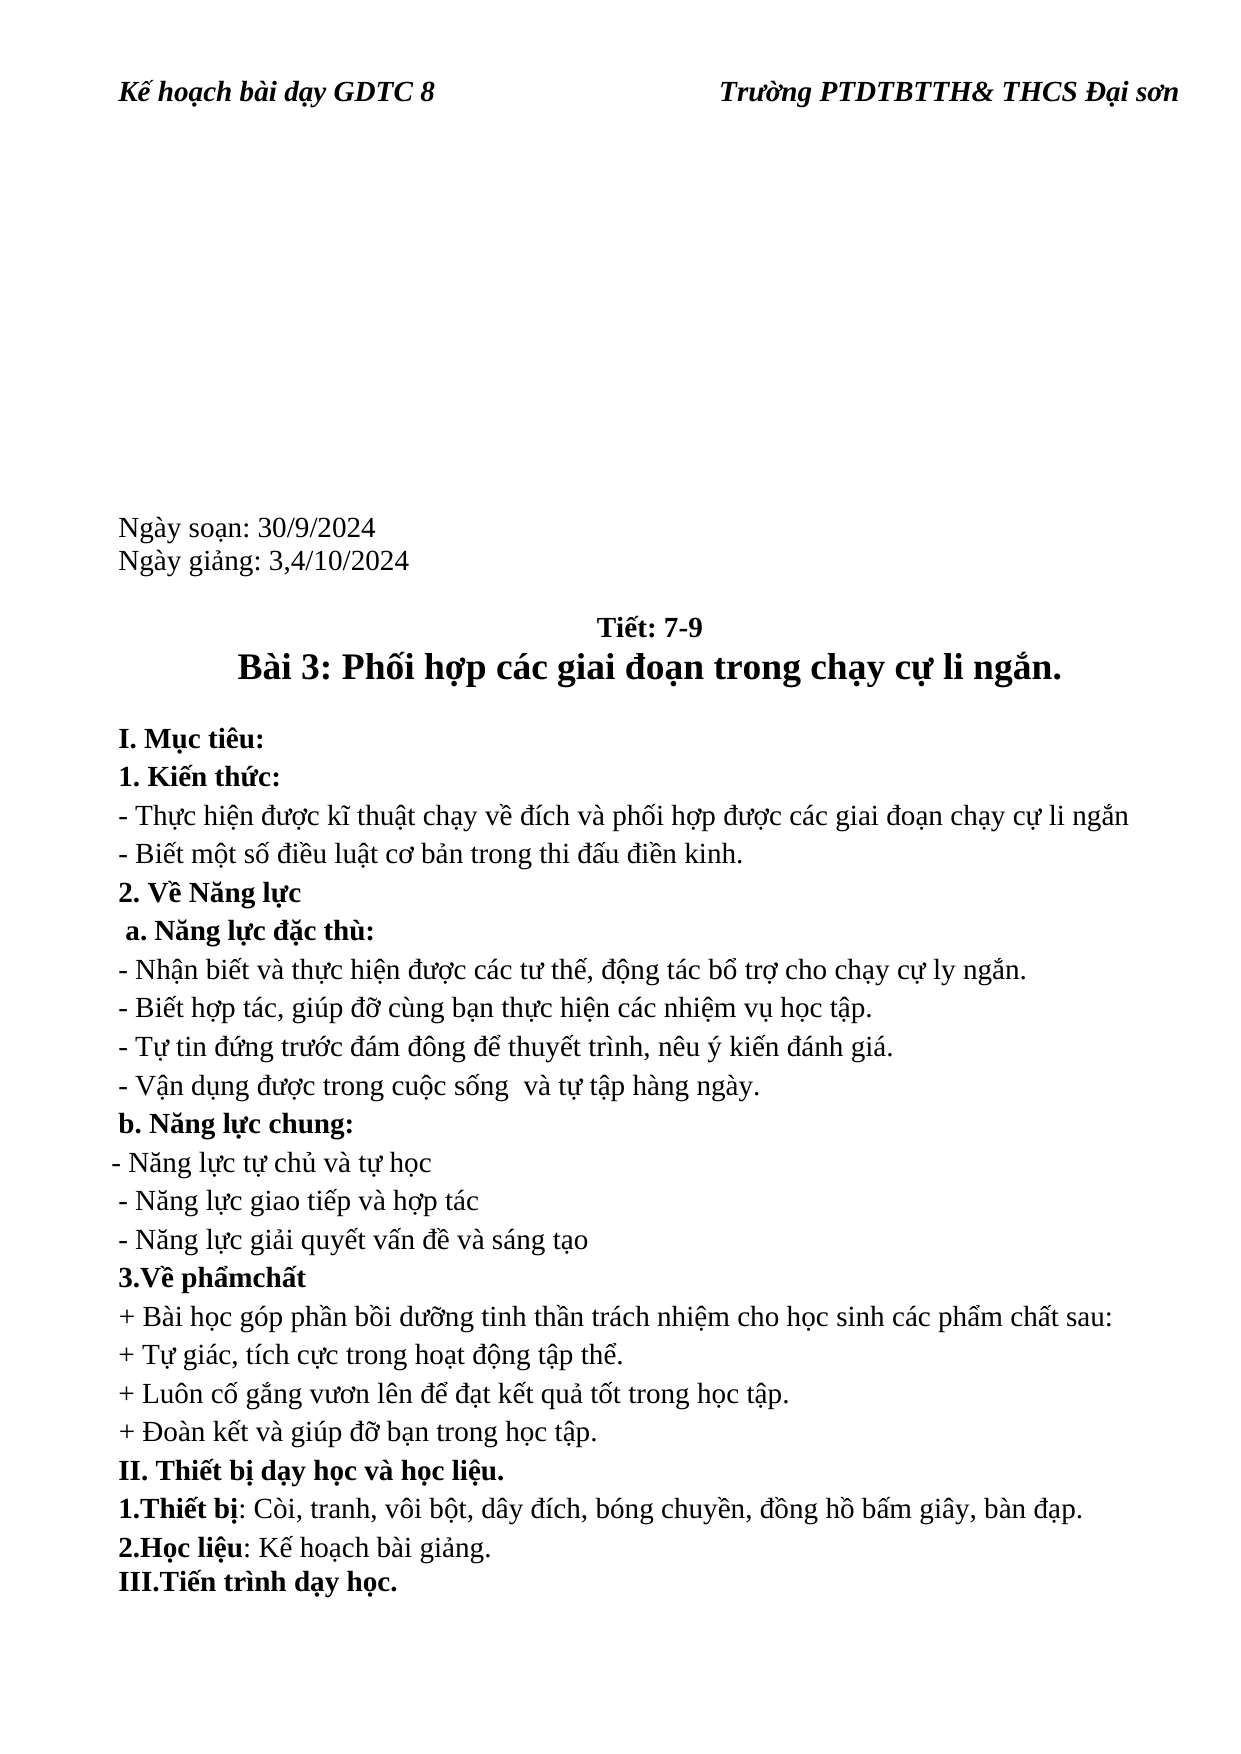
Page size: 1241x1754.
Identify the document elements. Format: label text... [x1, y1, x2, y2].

text + Luôn cố gắng vươn lên để đạt kết quả tốt trong học tập. [118, 1376, 1182, 1409]
text II. Thiết bị dạy học và học liệu. [118, 1453, 1181, 1487]
text Ngày soạn: 30/9/2024 [118, 510, 1181, 543]
subtitle 1. Kiến thức: [118, 759, 1181, 793]
text b. Năng lực chung: [118, 1106, 1181, 1140]
text - Biết một số điều luật cơ bản trong thi đấu điền kinh. [118, 836, 1181, 870]
list - Năng lực tự chủ và tự học [111, 1145, 1181, 1178]
text 2.Học liệu: Kế hoạch bài giảng. [118, 1530, 1181, 1564]
text 1.Thiết bị: Còi, tranh, vôi bột, dây đích, bóng chuyền, đồng hồ bấm giây, bàn đạp. [118, 1492, 1181, 1525]
subtitle 2. Về Năng lực [118, 875, 1181, 908]
text Bài 3: Phối hợp các giai đoạn trong chạy cự li ngắn. [118, 644, 1181, 687]
text - Vận dụng được trong cuộc sống và tự tập hàng ngày. [118, 1068, 1181, 1101]
text - Biết hợp tác, giúp đỡ cùng bạn thực hiện các nhiệm vụ học tập. [118, 991, 1181, 1024]
text - Nhận biết và thực hiện được các tư thế, động tác bổ trợ cho chạy cự ly ngắn. [118, 952, 1181, 986]
text + Đoàn kết và giúp đỡ bạn trong học tập. [111, 1414, 1182, 1448]
list + Bài học góp phần bồi dưỡng tinh thần trách nhiệm cho học sinh các phẩm chất sau: [111, 1299, 1182, 1332]
text I. Mục tiêu: [118, 721, 1181, 754]
list 3.Về phẩmchất [118, 1260, 1181, 1294]
subtitle a. Năng lực đặc thù: [118, 913, 1181, 947]
text Tiết: 7-9 [118, 611, 1181, 644]
text III.Tiến trình dạy học. [118, 1564, 1181, 1597]
text Ngày giảng: 3,4/10/2024 [118, 543, 1181, 577]
text - Thực hiện được kĩ thuật chạy về đích và phối hợp được các giai đoạn chạy cự li ngắn [118, 798, 1181, 831]
list - Năng lực giải quyết vấn đề và sáng tạo [118, 1222, 1182, 1255]
list - Năng lực giao tiếp và hợp tác [118, 1183, 1182, 1217]
list + Tự giác, tích cực trong hoạt động tập thể. [118, 1337, 1182, 1371]
text - Tự tin đứng trước đám đông để thuyết trình, nêu ý kiến đánh giá. [118, 1029, 1181, 1063]
